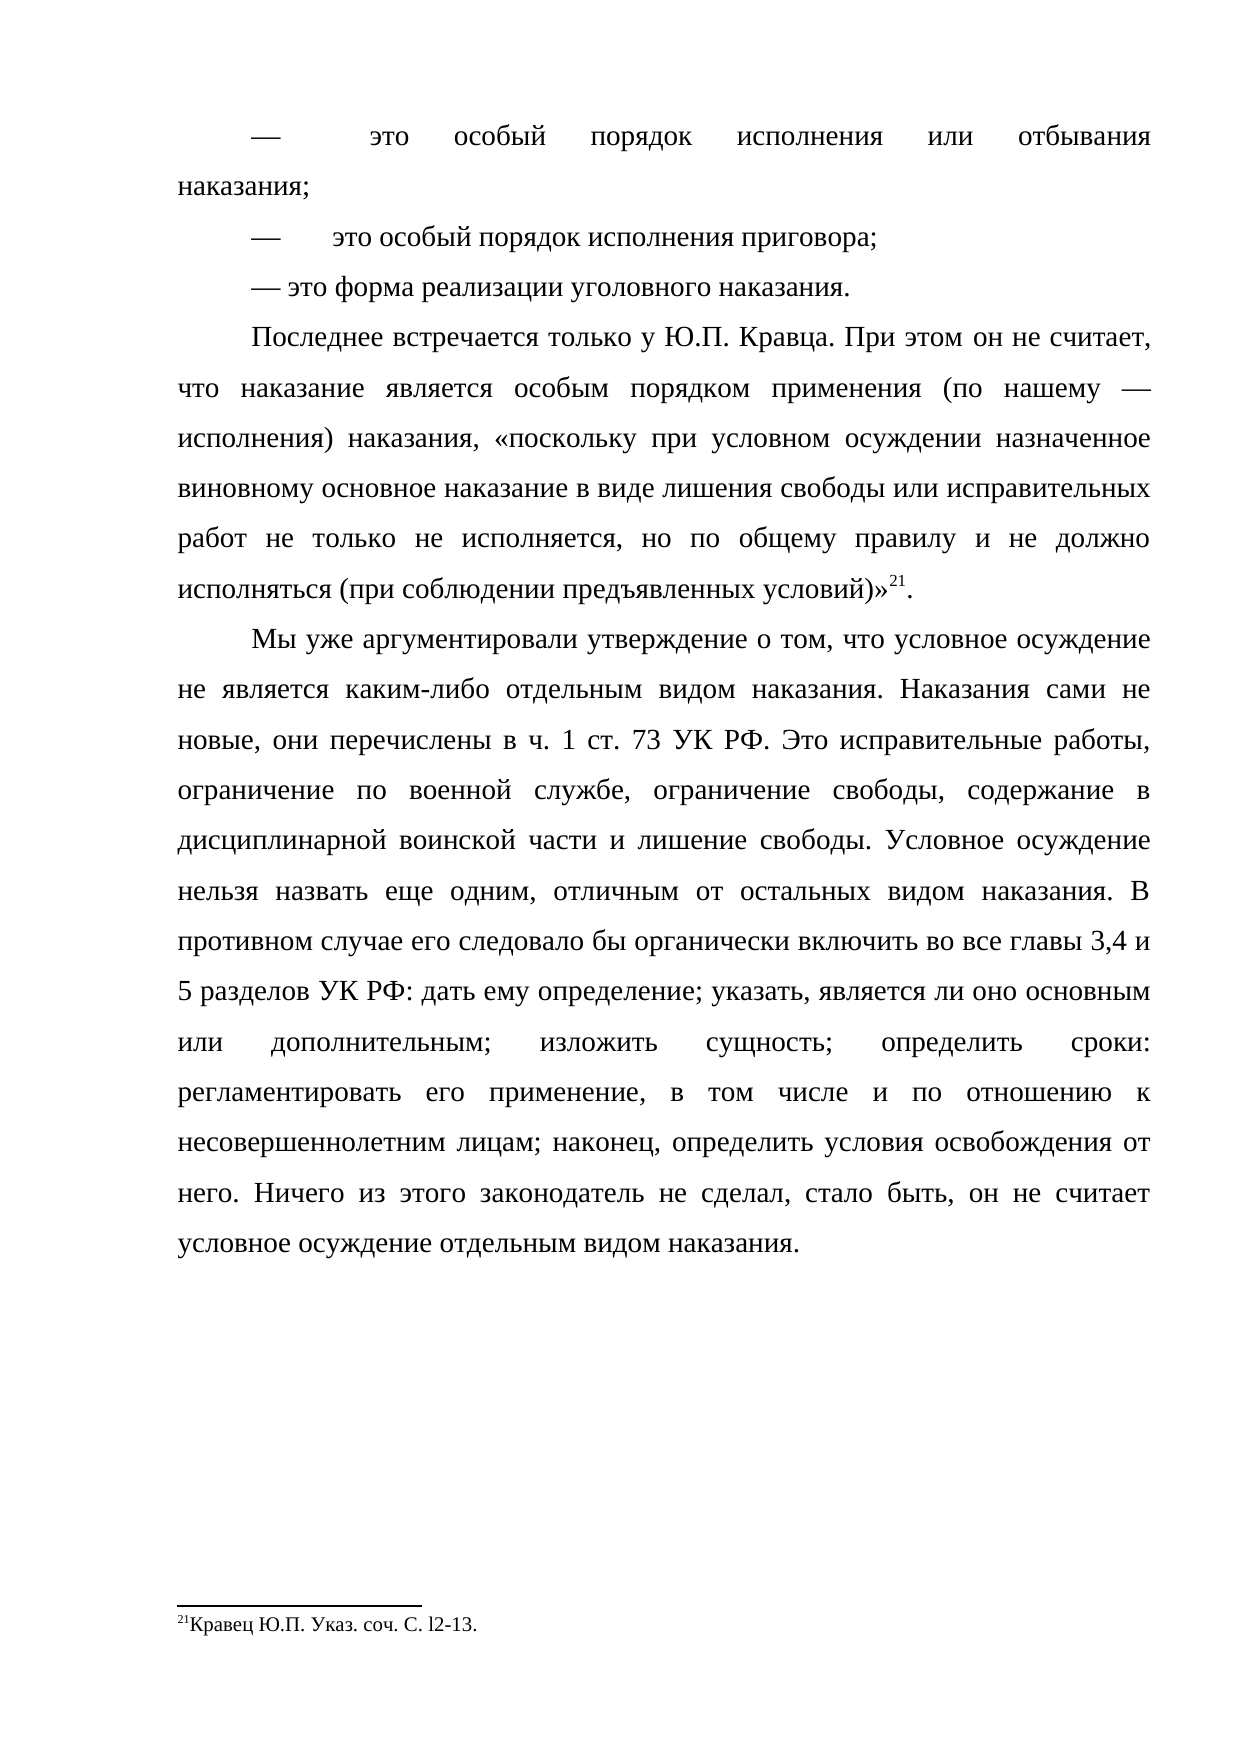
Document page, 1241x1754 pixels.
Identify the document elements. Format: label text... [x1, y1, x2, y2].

list это особый порядок исполнения или отбывания наказания; [177, 118, 1152, 202]
list это особый порядок исполнения приговора; [177, 219, 1152, 252]
text Последнее встречается только у Ю.П. Кравца. При этом он не считает, что наказание является особым порядком применения (по нашему — исполнения) наказания, «поскольку при условном осуждении назначенное виновному основное наказание в виде лишения свободы или исправительных работ не только не исполняется, но по общему правилу и не должно исполняться (при соблюдении предъявленных условий)». [177, 319, 1152, 604]
text — это форма реализации уголовного наказания. [177, 269, 1152, 303]
text Мы уже аргументировали утверждение о том, что условное осуждение не является каким-либо отдельным видом наказания. Наказания сами не новые, они перечислены в ч. 1 ст. 73 УК РФ. Это исправительные работы, ограничение по военной службе, ограничение свободы, содержание в дисциплинарной воинской части и лишение свободы. Условное осуждение нельзя назвать еще одним, отличным от остальных видом наказания. В противном случае его следовало бы органически включить во все главы 3,4 и 5 разделов УК РФ: дать ему определение; указать, является ли оно основным или дополнительным; изложить сущность; определить сроки: регламентировать его применение, в том числе и по отношению к несовершеннолетним лицам; наконец, определить условия освобождения от него. Ничего из этого законодатель не сделал, стало быть, он не считает условное осуждение отдельным видом наказания. [177, 621, 1152, 1258]
